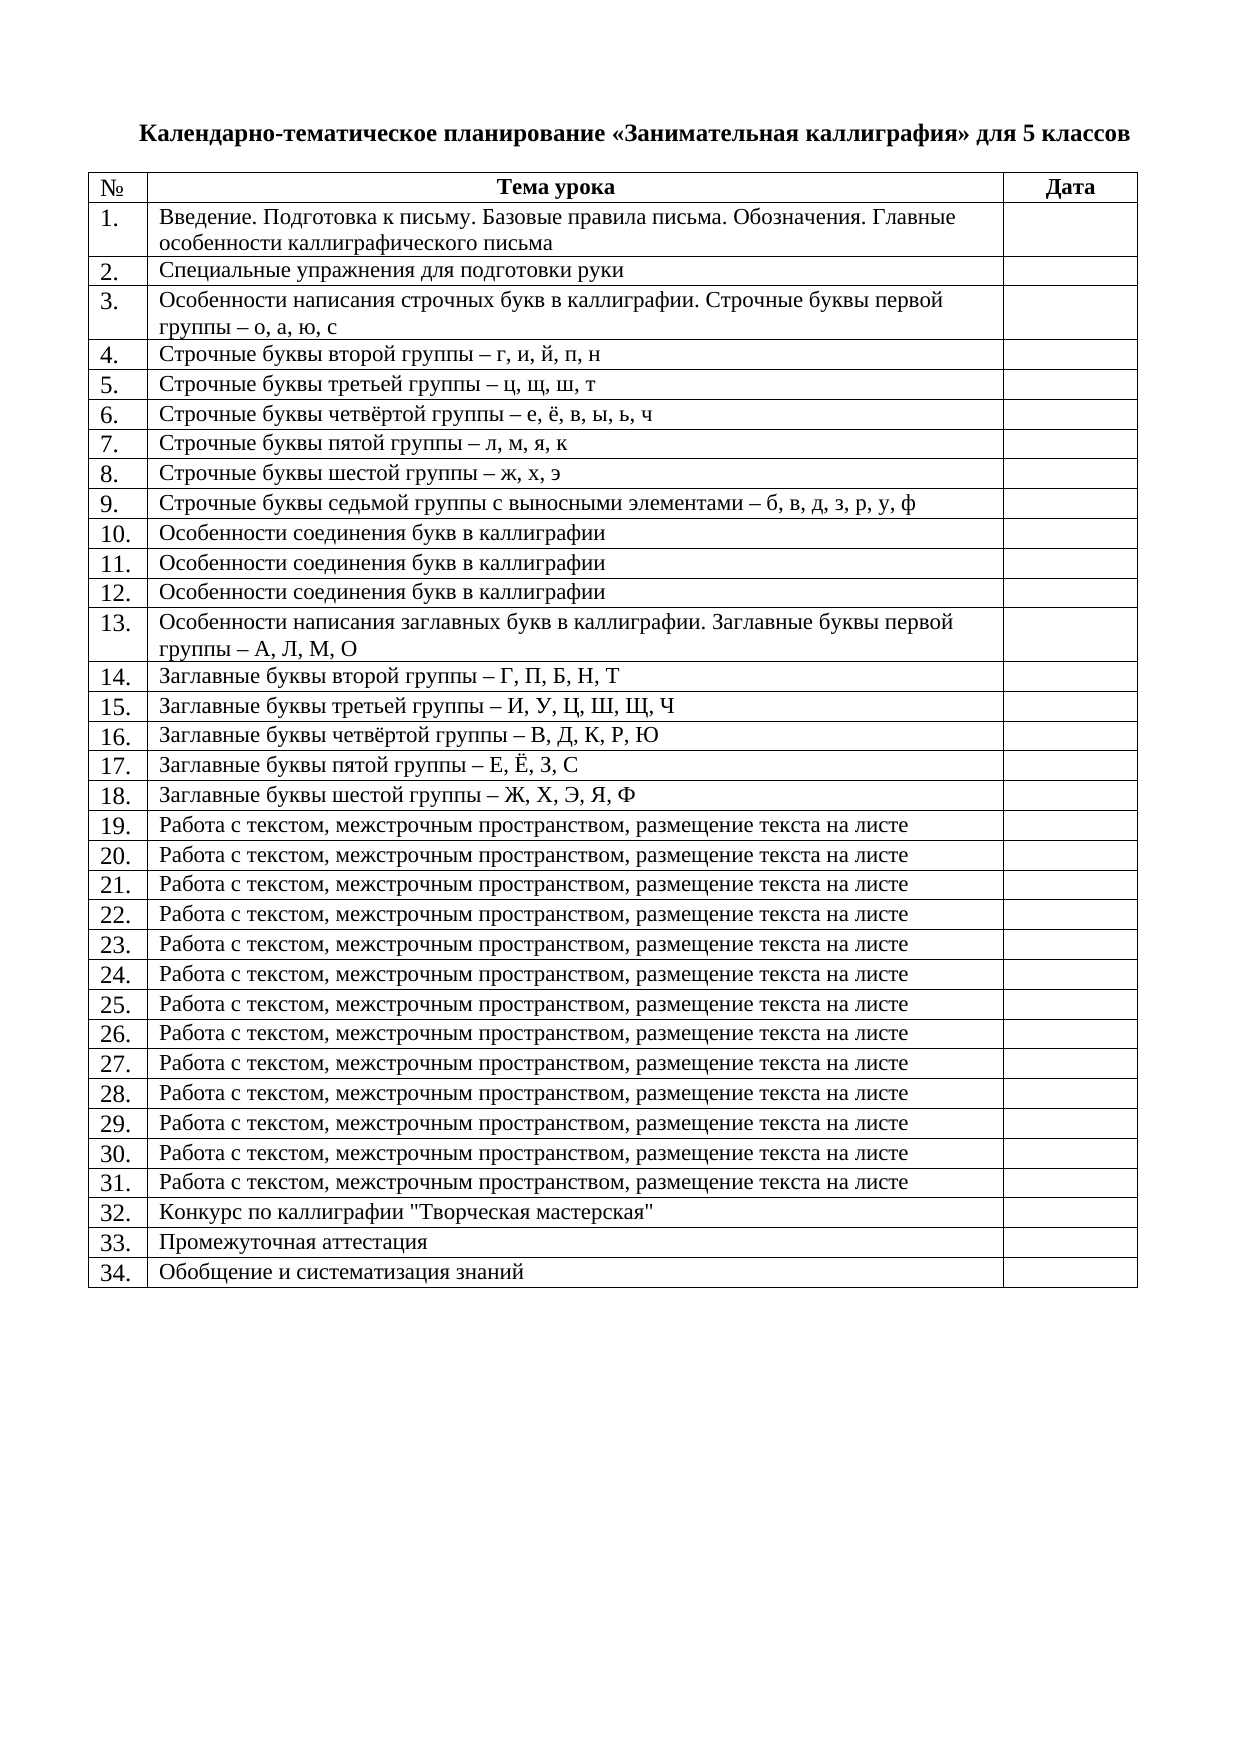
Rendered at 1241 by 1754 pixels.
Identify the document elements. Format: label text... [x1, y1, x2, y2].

table_cell [1004, 722, 1137, 750]
table_header Тема урока [148, 173, 1003, 202]
table_cell [89, 960, 147, 989]
table_cell [89, 1169, 147, 1197]
table_cell [89, 489, 147, 518]
table_cell [89, 811, 147, 840]
table_cell Работа с текстом, межстрочным пространством, размещение текста на листе [148, 841, 1003, 869]
table_cell [1004, 1109, 1137, 1138]
table_cell [89, 203, 147, 256]
table_cell [1004, 400, 1137, 428]
table_cell [1004, 489, 1137, 518]
table_cell Специальные упражнения для подготовки руки [148, 257, 1003, 285]
table_cell [89, 990, 147, 1018]
table_cell [1004, 692, 1137, 721]
table_cell [89, 340, 147, 369]
table_cell [1004, 1169, 1137, 1197]
table_cell [89, 579, 147, 607]
table_cell [1004, 1139, 1137, 1167]
table_cell [1004, 751, 1137, 780]
table_cell [89, 1020, 147, 1048]
table_cell [89, 1198, 147, 1227]
table_cell Работа с текстом, межстрочным пространством, размещение текста на листе [148, 930, 1003, 959]
table_cell [89, 549, 147, 577]
table_cell [1004, 930, 1137, 959]
table_cell [89, 370, 147, 399]
table_cell [89, 751, 147, 780]
table_cell Особенности соединения букв в каллиграфии [148, 519, 1003, 548]
table_cell [89, 871, 147, 899]
table_cell Работа с текстом, межстрочным пространством, размещение текста на листе [148, 960, 1003, 989]
table_cell Промежуточная аттестация [148, 1228, 1003, 1257]
table_cell [1004, 203, 1137, 256]
table_cell Строчные буквы третьей группы – ц, щ, ш, т [148, 370, 1003, 399]
table_cell Строчные буквы шестой группы – ж, х, э [148, 459, 1003, 488]
table_cell [89, 1079, 147, 1108]
table_cell [89, 519, 147, 548]
table_cell [1004, 519, 1137, 548]
table_cell Работа с текстом, межстрочным пространством, размещение текста на листе [148, 1020, 1003, 1048]
table_cell [89, 692, 147, 721]
table_cell [89, 1258, 147, 1287]
table_cell [1004, 459, 1137, 488]
table_cell Работа с текстом, межстрочным пространством, размещение текста на листе [148, 900, 1003, 929]
table_cell [1004, 1049, 1137, 1078]
table_cell Особенности написания заглавных букв в каллиграфии. Заглавные буквы первой группы – А, Л, М, О [148, 608, 1003, 661]
table_cell [1004, 286, 1137, 339]
table_cell [1004, 960, 1137, 989]
table_cell Заглавные буквы пятой группы – Е, Ё, З, С [148, 751, 1003, 780]
table_cell Заглавные буквы второй группы – Г, П, Б, Н, Т [148, 662, 1003, 691]
table_cell [1004, 549, 1137, 577]
table_cell [89, 900, 147, 929]
table_cell [89, 1049, 147, 1078]
table_cell [89, 286, 147, 339]
table_cell [89, 257, 147, 285]
table_cell [89, 662, 147, 691]
table_cell [89, 1109, 147, 1138]
table_cell [89, 930, 147, 959]
table_cell [1004, 1258, 1137, 1287]
table_cell [1004, 990, 1137, 1018]
table_cell [1004, 1020, 1137, 1048]
table_cell [1004, 257, 1137, 285]
table_cell [89, 1139, 147, 1167]
table_cell [89, 459, 147, 488]
table_cell Особенности соединения букв в каллиграфии [148, 579, 1003, 607]
table_cell [1004, 662, 1137, 691]
table_cell Строчные буквы седьмой группы с выносными элементами – б, в, д, з, р, у, ф [148, 489, 1003, 518]
table_cell Особенности соединения букв в каллиграфии [148, 549, 1003, 577]
table_cell Работа с текстом, межстрочным пространством, размещение текста на листе [148, 1109, 1003, 1138]
table_cell Работа с текстом, межстрочным пространством, размещение текста на листе [148, 1139, 1003, 1167]
table_cell Строчные буквы второй группы – г, и, й, п, н [148, 340, 1003, 369]
table_cell [1004, 370, 1137, 399]
table_cell [1004, 841, 1137, 869]
table_cell [1004, 579, 1137, 607]
table_cell Конкурс по каллиграфии "Творческая мастерская" [148, 1198, 1003, 1227]
table_header № [89, 173, 147, 202]
table_cell [89, 781, 147, 810]
table_cell Введение. Подготовка к письму. Базовые правила письма. Обозначения. Главные особенности каллиграфического письма [148, 203, 1003, 256]
table_cell [89, 841, 147, 869]
table_cell Строчные буквы пятой группы – л, м, я, к [148, 430, 1003, 458]
table_cell [1004, 608, 1137, 661]
table_cell [89, 430, 147, 458]
table_cell Строчные буквы четвёртой группы – е, ё, в, ы, ь, ч [148, 400, 1003, 428]
table_cell [89, 722, 147, 750]
table_header Дата [1004, 173, 1137, 202]
table_cell [1004, 1198, 1137, 1227]
table_cell Работа с текстом, межстрочным пространством, размещение текста на листе [148, 990, 1003, 1018]
table_cell Работа с текстом, межстрочным пространством, размещение текста на листе [148, 1079, 1003, 1108]
table_cell [1004, 811, 1137, 840]
table_cell Работа с текстом, межстрочным пространством, размещение текста на листе [148, 1169, 1003, 1197]
table_cell [1004, 900, 1137, 929]
table_cell Работа с текстом, межстрочным пространством, размещение текста на листе [148, 811, 1003, 840]
table_cell Работа с текстом, межстрочным пространством, размещение текста на листе [148, 871, 1003, 899]
table_cell Особенности написания строчных букв в каллиграфии. Строчные буквы первой группы – о, а, ю, с [148, 286, 1003, 339]
table_cell [1004, 340, 1137, 369]
text Календарно-тематическое планирование «Занимательная каллиграфия» для 5 классов [118, 118, 1152, 147]
table_cell Заглавные буквы третьей группы – И, У, Ц, Ш, Щ, Ч [148, 692, 1003, 721]
table_cell [1004, 1228, 1137, 1257]
table_cell [89, 400, 147, 428]
table_cell Заглавные буквы шестой группы – Ж, Х, Э, Я, Ф [148, 781, 1003, 810]
table_cell [1004, 430, 1137, 458]
table_cell [1004, 871, 1137, 899]
table_cell Работа с текстом, межстрочным пространством, размещение текста на листе [148, 1049, 1003, 1078]
table_cell Заглавные буквы четвёртой группы – В, Д, К, Р, Ю [148, 722, 1003, 750]
table_cell [1004, 781, 1137, 810]
table_cell Обобщение и систематизация знаний [148, 1258, 1003, 1287]
table_cell [1004, 1079, 1137, 1108]
table_cell [89, 608, 147, 661]
table_cell [89, 1228, 147, 1257]
